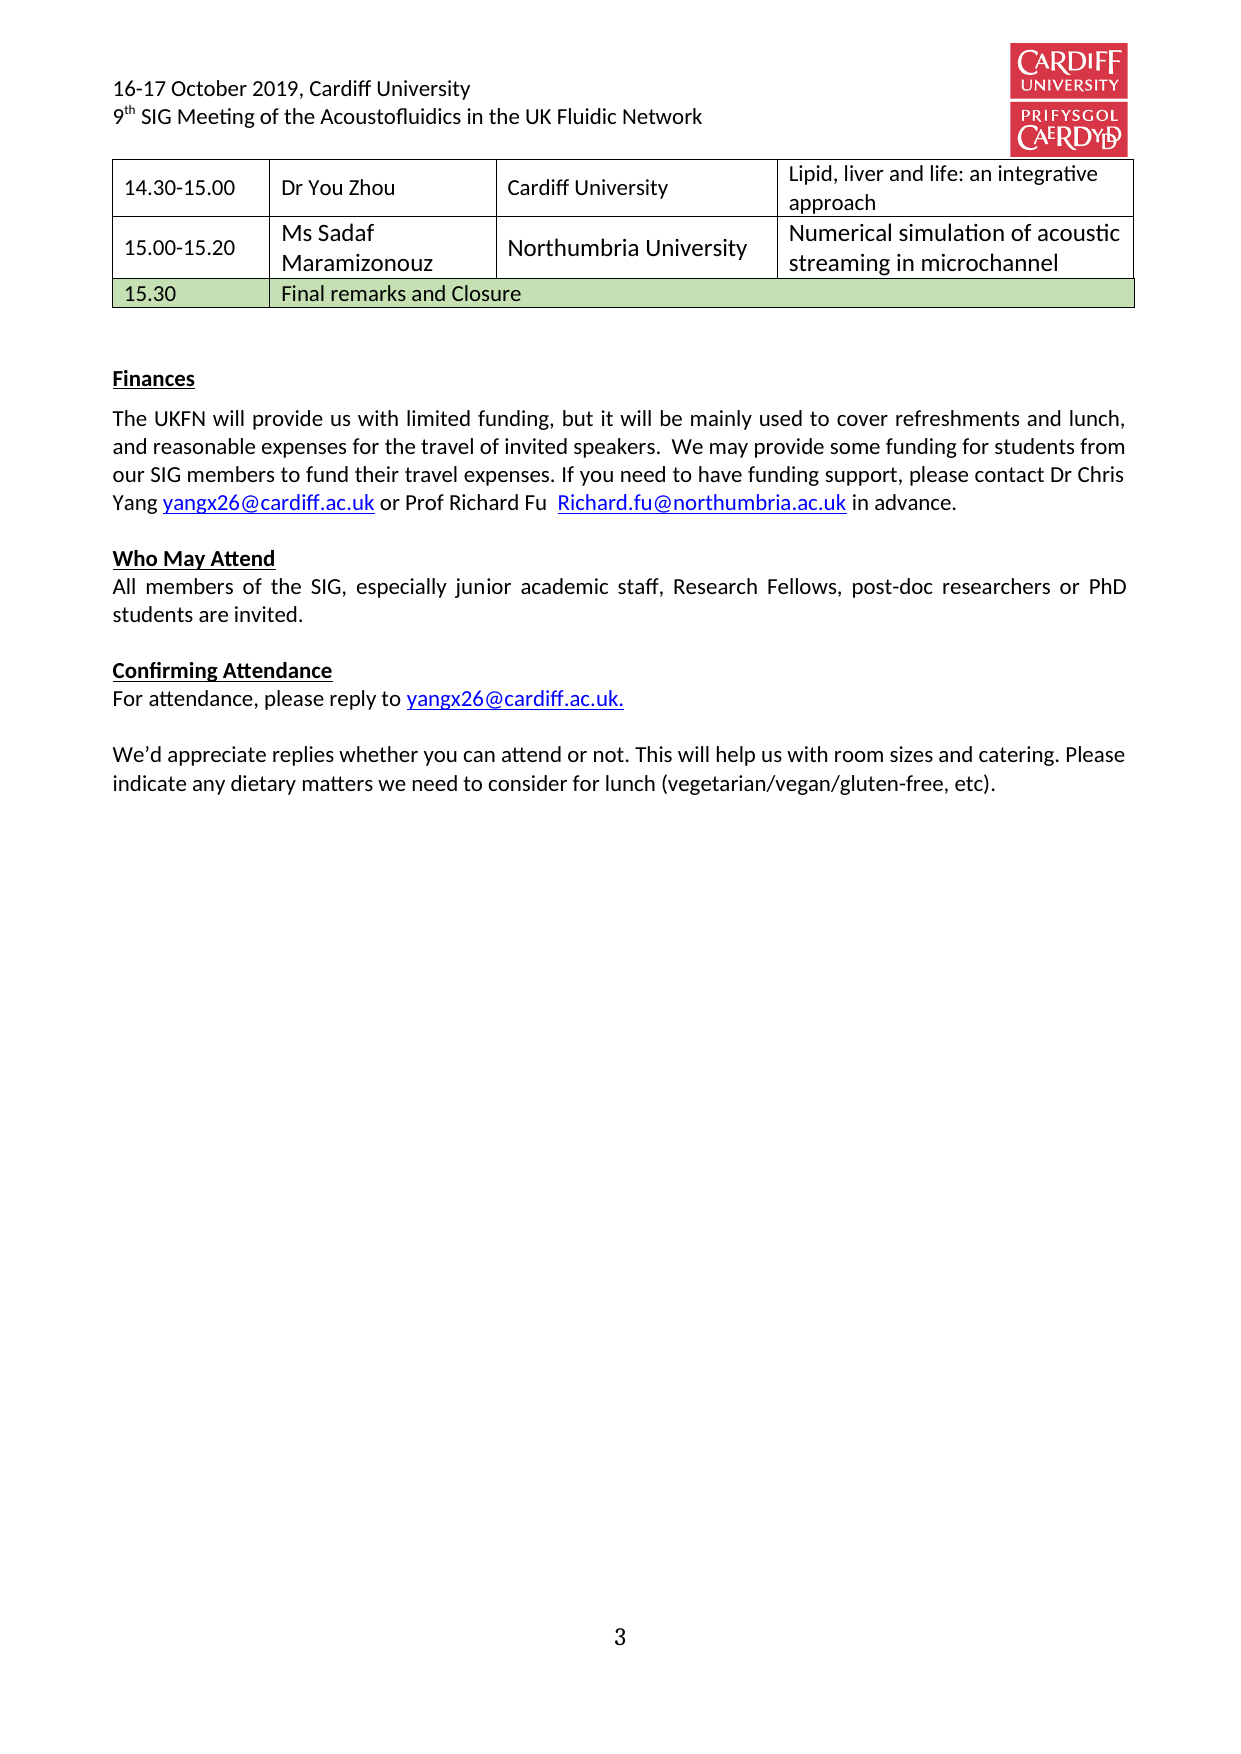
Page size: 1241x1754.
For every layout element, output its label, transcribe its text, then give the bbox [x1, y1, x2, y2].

text The UKFN will provide us with limited funding, but it will be mainly used to cover refreshments and lunch, and reasonable expenses for the travel of invited speakers. We may provide some funding for students from our SIG members to fund their travel expenses. If you need to have funding support, please contact Dr Chris Yang yangx26@cardiff.ac.uk or Prof Richard Fu Richard.fu@northumbria.ac.uk in advance. [112, 404, 1128, 516]
table_cell Northumbria University [497, 217, 777, 278]
picture [1010, 43, 1128, 157]
table_cell Ms Sadaf Maramizonouz [270, 217, 496, 278]
table_cell 15.00-15.20 [113, 217, 269, 278]
text Confirming Attendance [112, 657, 1128, 684]
table_cell Cardiff University [497, 160, 777, 216]
table_cell Numerical simulation of acoustic streaming in microchannel [778, 217, 1133, 278]
text All members of the SIG, especially junior academic staff, Research Fellows, post-doc researchers or PhD students are invited. [112, 572, 1128, 628]
table_cell Lipid, liver and life: an integrative approach [778, 160, 1133, 216]
table_cell 15.30 [113, 279, 269, 307]
table_cell Final remarks and Closure [270, 279, 1134, 307]
table_cell 14.30-15.00 [113, 160, 269, 216]
text Finances [112, 336, 1134, 392]
text For attendance, please reply to yangx26@cardiff.ac.uk. [112, 684, 1128, 713]
text We’d appreciate replies whether you can attend or not. This will help us with room sizes and catering. Please indicate any dietary matters we need to consider for lunch (vegetarian/vegan/gluten-free, etc). [112, 741, 1128, 797]
text Who May Attend [112, 544, 1128, 572]
table_cell Dr You Zhou [270, 160, 496, 216]
